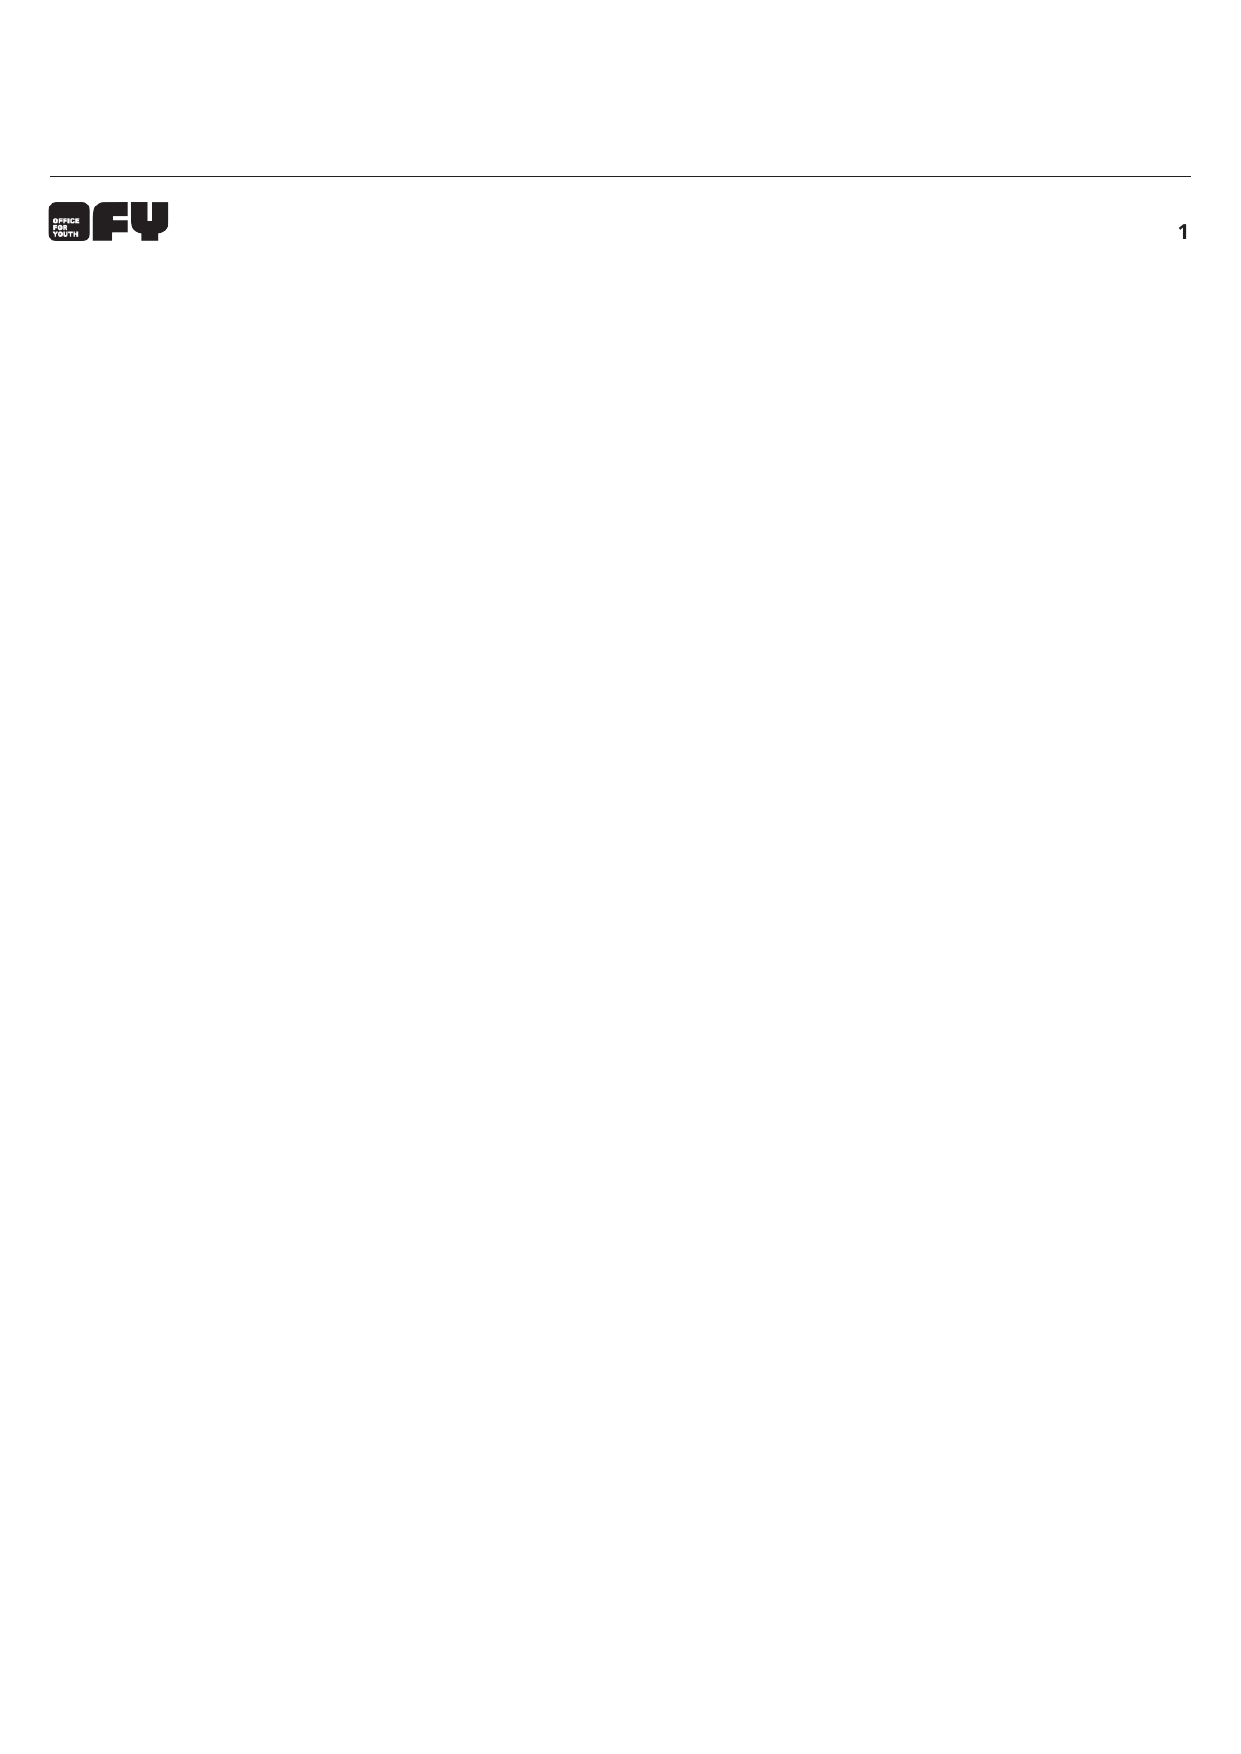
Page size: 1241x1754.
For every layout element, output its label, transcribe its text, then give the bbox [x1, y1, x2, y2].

picture [48, 202, 169, 241]
text 1 [62, 217, 1190, 245]
